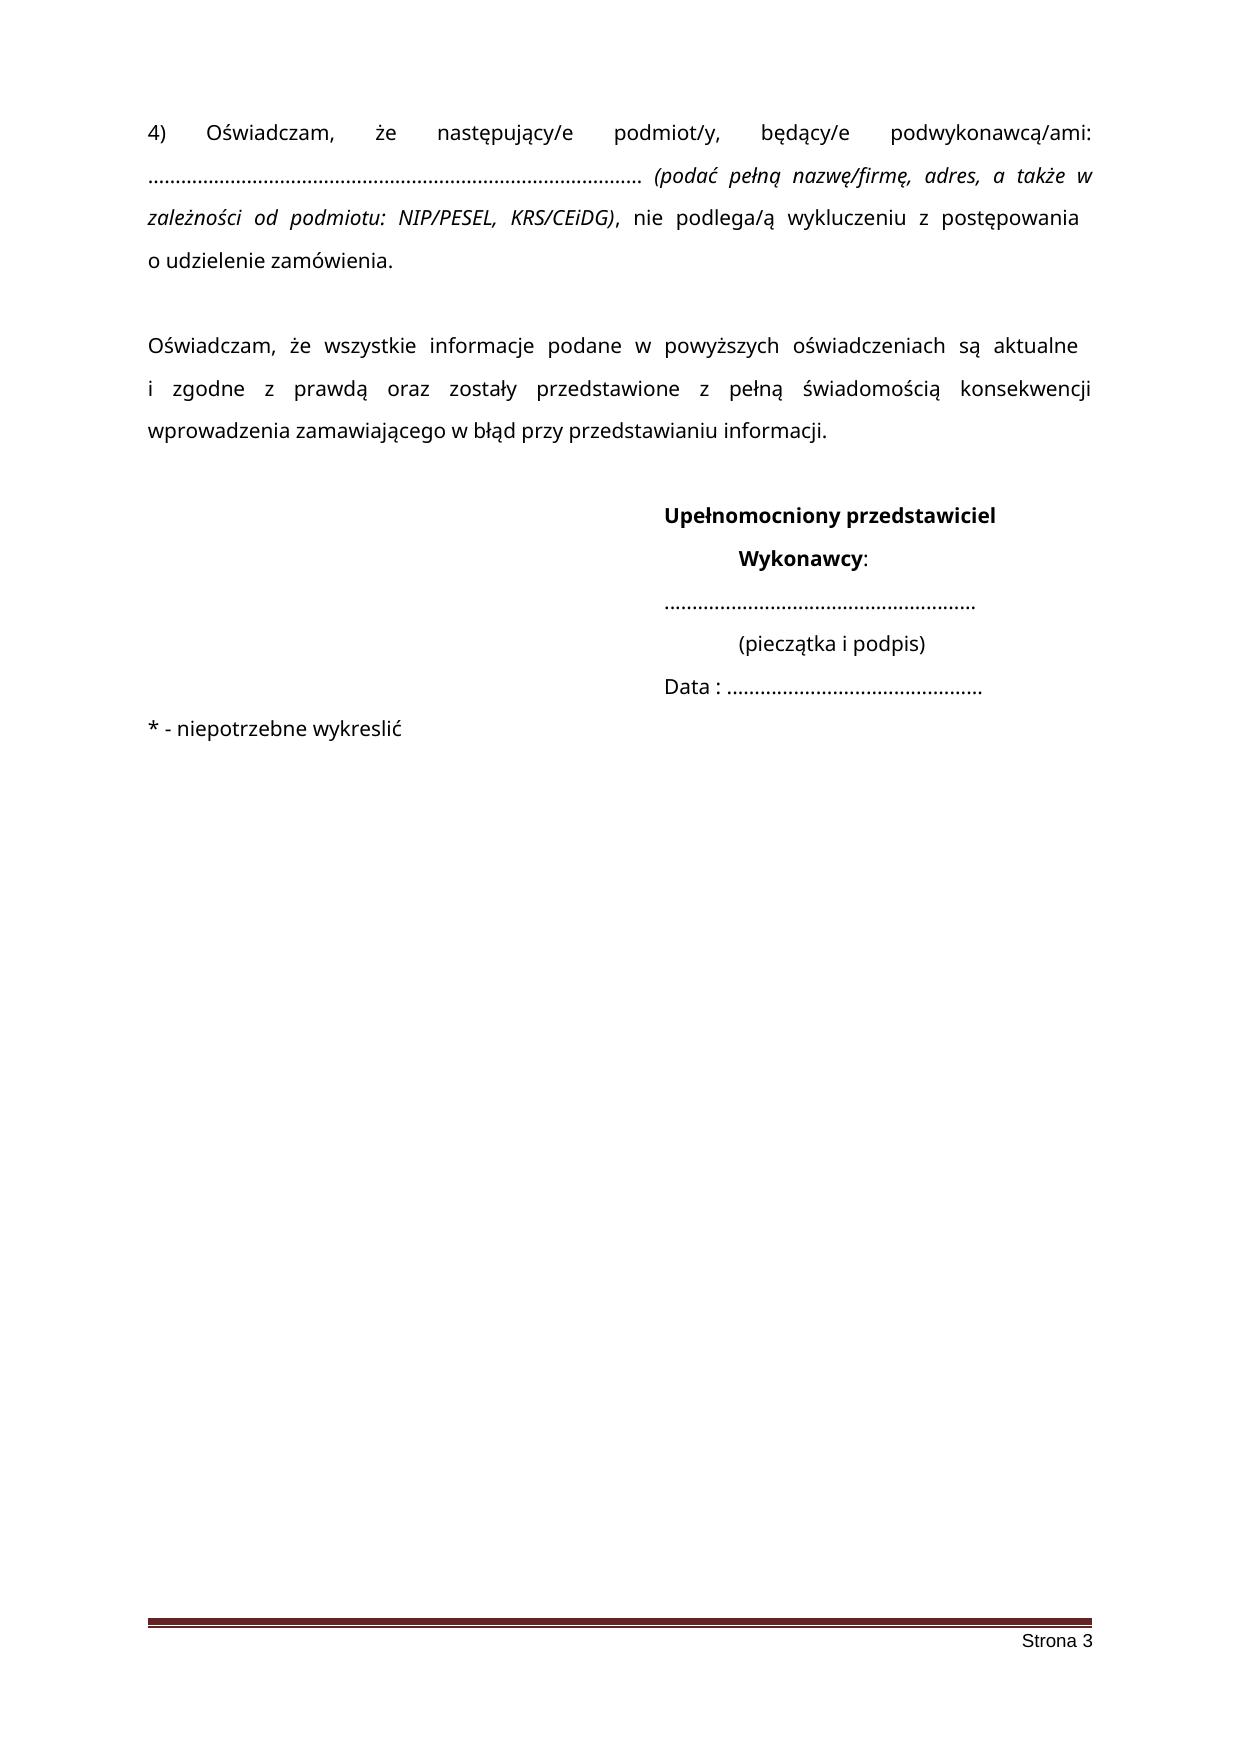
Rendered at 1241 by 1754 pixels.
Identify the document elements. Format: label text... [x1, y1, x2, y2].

text * - niepotrzebne wykreslić [148, 714, 1092, 743]
text ........................................................ [590, 587, 1092, 615]
text Upełnomocniony przedstawiciel [664, 502, 1092, 530]
text Wykonawcy: [738, 544, 1092, 573]
text (pieczątka i podpis) [738, 629, 1092, 658]
text Data : .............................................. [590, 672, 1092, 700]
text 4) Oświadczam, że następujący/e podmiot/y, będący/e podwykonawcą/ami: ……………………………………………………………………..….…… (podać pełną nazwę/firmę, adres, a także w zależności od podmiotu: NIP/PESEL, KRS/CEiDG), nie podlega/ą wykluczeniu z postępowania o udzielenie zamówienia. [148, 118, 1092, 274]
text Oświadczam, że wszystkie informacje podane w powyższych oświadczeniach są aktualne i zgodne z prawdą oraz zostały przedstawione z pełną świadomością konsekwencji wprowadzenia zamawiającego w błąd przy przedstawianiu informacji. [148, 331, 1092, 445]
